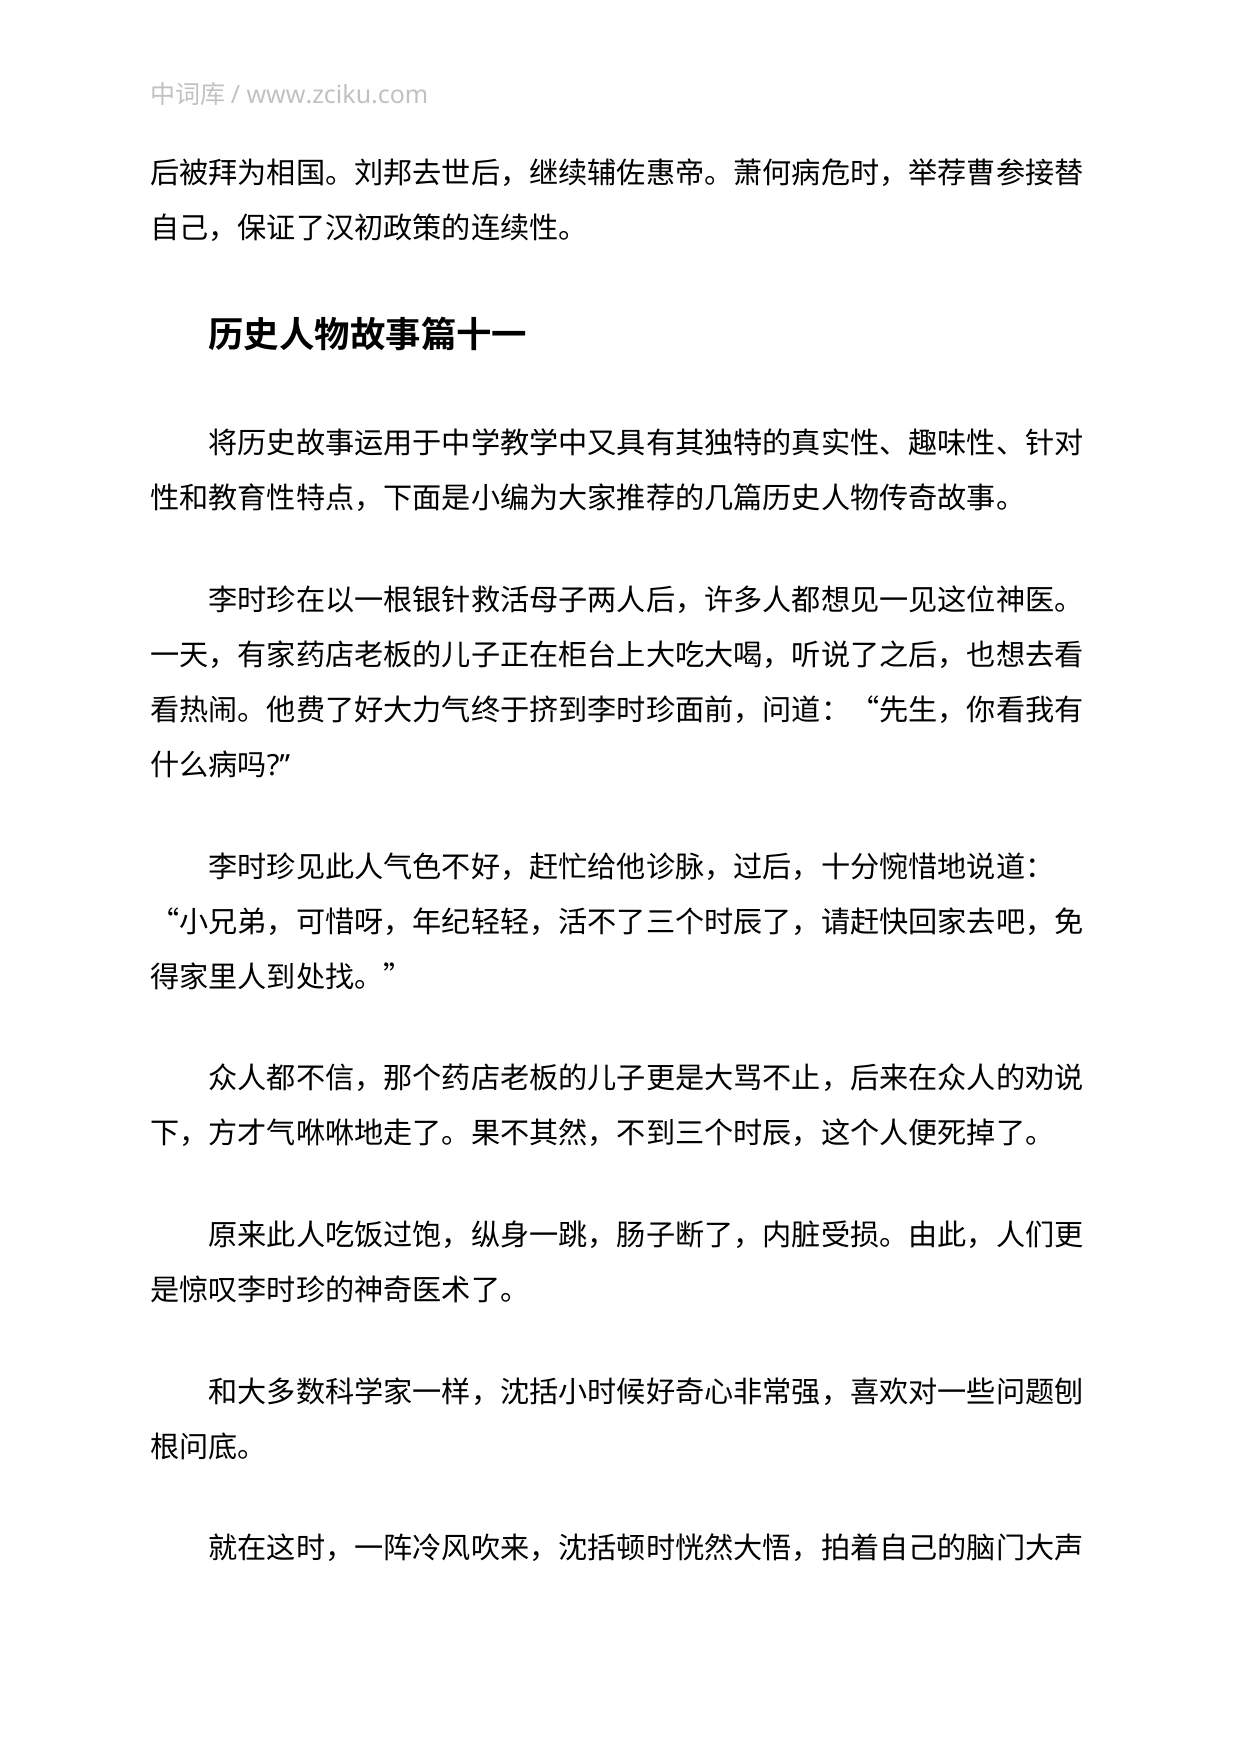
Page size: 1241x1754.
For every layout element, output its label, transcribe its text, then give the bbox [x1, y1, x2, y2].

text 原来此人吃饭过饱，纵身一跳，肠子断了，内脏受损。由此，人们更是惊叹李时珍的神奇医术了。 [150, 1212, 1090, 1309]
text 和大多数科学家一样，沈括小时候好奇心非常强，喜欢对一些问题刨根问底。 [150, 1368, 1090, 1466]
text 众人都不信，那个药店老板的儿子更是大骂不止，后来在众人的劝说下，方才气咻咻地走了。果不其然，不到三个时辰，这个人便死掉了。 [150, 1055, 1090, 1152]
text 历史人物故事篇十一 [150, 307, 1090, 358]
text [150, 150, 1090, 247]
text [150, 1525, 1090, 1567]
text 将历史故事运用于中学教学中又具有其独特的真实性、趣味性、针对性和教育性特点，下面是小编为大家推荐的几篇历史人物传奇故事。 [150, 420, 1090, 517]
text 李时珍在以一根银针救活母子两人后，许多人都想见一见这位神医。一天，有家药店老板的儿子正在柜台上大吃大喝，听说了之后，也想去看看热闹。他费了好大力气终于挤到李时珍面前，问道：“先生，你看我有什么病吗?” [150, 577, 1090, 784]
text 李时珍见此人气色不好，赶忙给他诊脉，过后，十分惋惜地说道：“小兄弟，可惜呀，年纪轻轻，活不了三个时辰了，请赶快回家去吧，免得家里人到处找。” [150, 843, 1090, 996]
